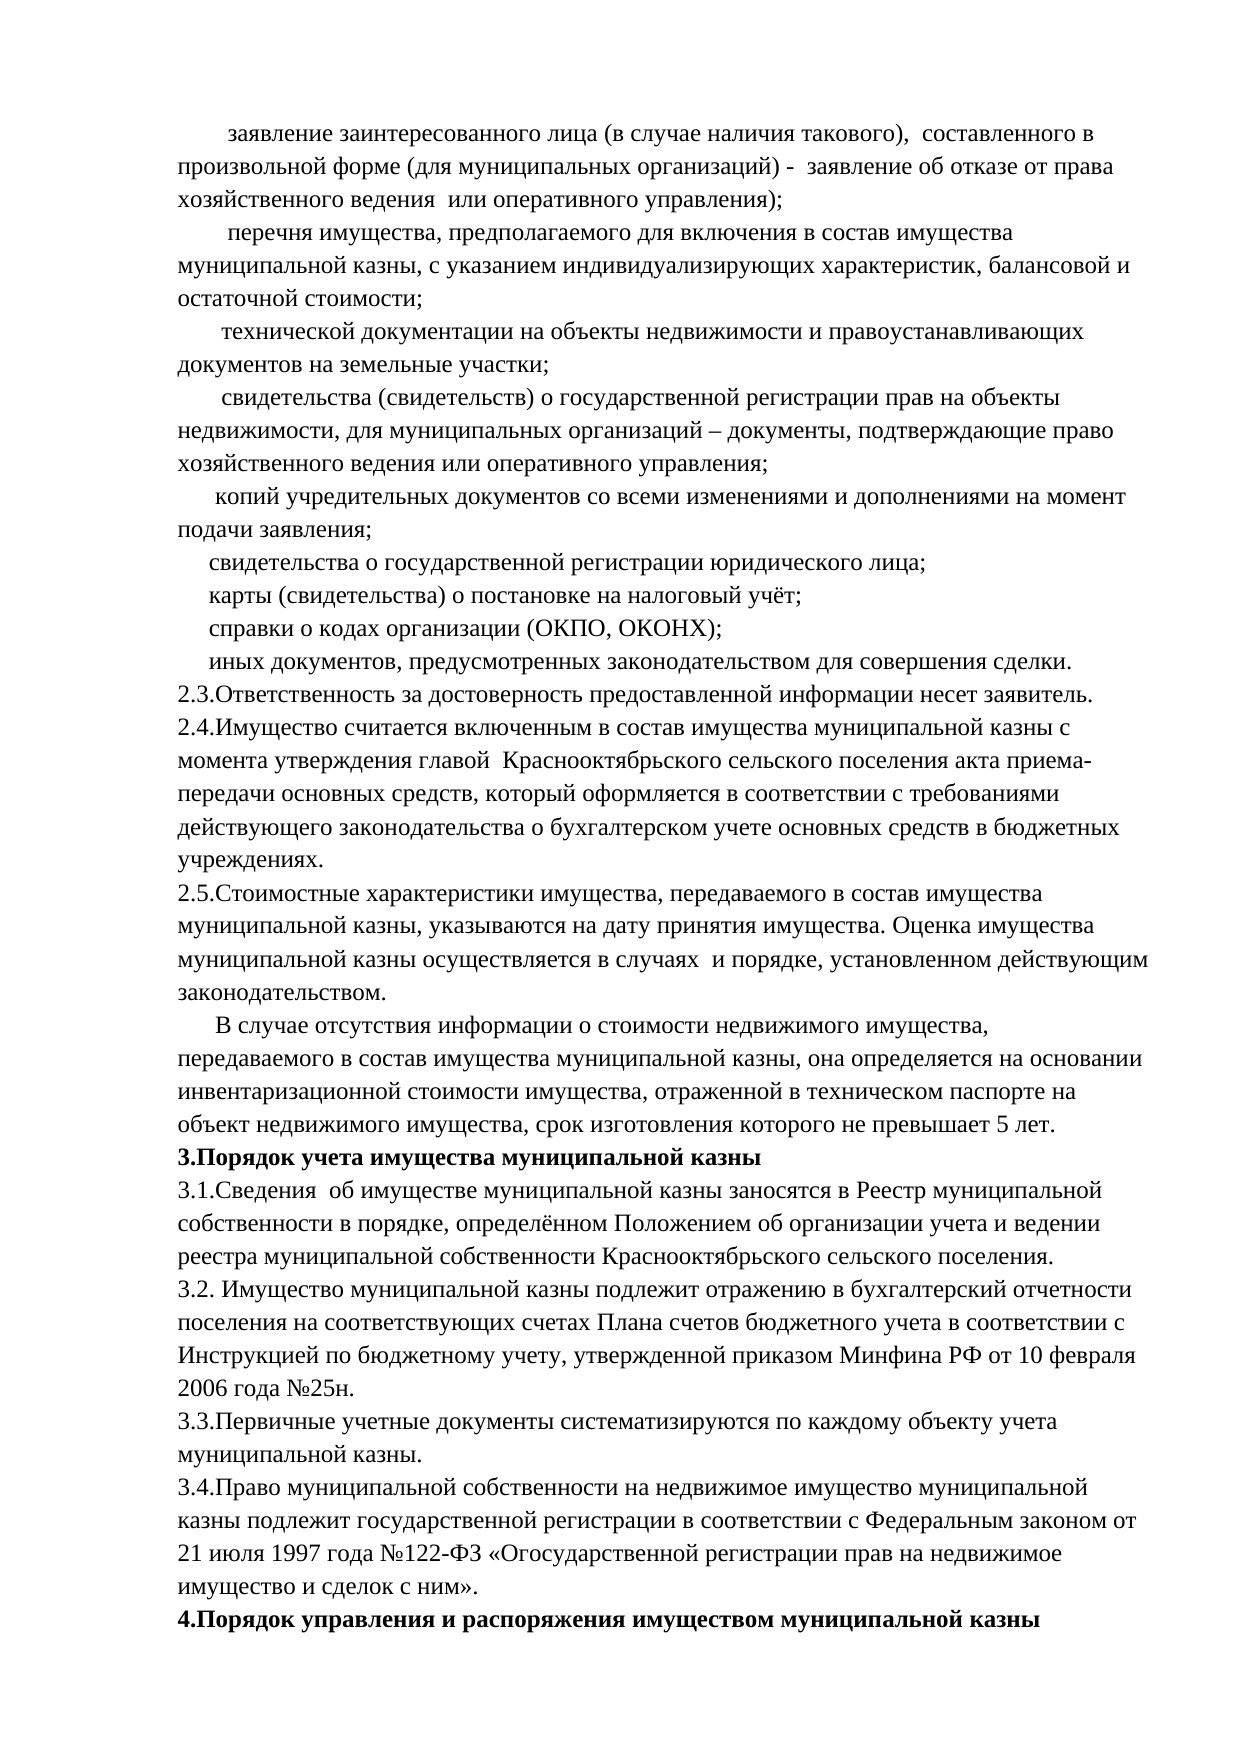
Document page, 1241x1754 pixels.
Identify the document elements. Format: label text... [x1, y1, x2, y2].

text 3.1.Сведения об имуществе муниципальной казны заносятся в Реестр муниципальной собственности в порядке, определённом Положением об организации учета и ведении реестра муниципальной собственности Краснооктябрьского сельского поселения. [177, 1175, 1152, 1269]
text 3.4.Право муниципальной собственности на недвижимое имущество муниципальной казны подлежит государственной регистрации в соответствии с Федеральным законом от 21 июля 1997 года №122-ФЗ «Огосударственной регистрации прав на недвижимое имущество и сделок с ним». [177, 1472, 1152, 1600]
text 2.5.Стоимостные характеристики имущества, передаваемого в состав имущества муниципальной казны, указываются на дату принятия имущества. Оценка имущества муниципальной казны осуществляется в случаях и порядке, установленном действующим законодательством. [177, 878, 1152, 1005]
text 3.2. Имущество муниципальной казны подлежит отражению в бухгалтерский отчетности поселения на соответствующих счетах Плана счетов бюджетного учета в соответствии с Инструкцией по бюджетному учету, утвержденной приказом Минфина РФ от 10 февраля 2006 года №25н. [177, 1274, 1152, 1402]
text свидетельства (свидетельств) о государственной регистрации прав на объекты недвижимости, для муниципальных организаций – документы, подтверждающие право хозяйственного ведения или оперативного управления; [177, 382, 1152, 477]
text 4.Порядок управления и распоряжения имуществом муниципальной казны [177, 1604, 1152, 1633]
text В случае отсутствия информации о стоимости недвижимого имущества, передаваемого в состав имущества муниципальной казны, она определяется на основании инвентаризационной стоимости имущества, отраженной в техническом паспорте на объект недвижимого имущества, срок изготовления которого не превышает 5 лет. [177, 1010, 1152, 1137]
text 3.3.Первичные учетные документы систематизируются по каждому объекту учета муниципальной казны. [177, 1406, 1152, 1468]
text копий учредительных документов со всеми изменениями и дополнениями на момент подачи заявления; [177, 481, 1152, 543]
text справки о кодах организации (ОКПО, ОКОНХ); [177, 613, 1152, 642]
text карты (свидетельства) о постановке на налоговый учёт; [177, 580, 1152, 609]
text иных документов, предусмотренных законодательством для совершения сделки. [177, 646, 1152, 675]
text 2.4.Имущество считается включенным в состав имущества муниципальной казны с момента утверждения главой Краснооктябрьского сельского поселения акта приема-передачи основных средств, который оформляется в соответствии с требованиями действующего законодательства о бухгалтерском учете основных средств в бюджетных учреждениях. [177, 712, 1152, 873]
text перечня имущества, предполагаемого для включения в состав имущества муниципальной казны, с указанием индивидуализирующих характеристик, балансовой и остаточной стоимости; [177, 217, 1152, 312]
text 2.3.Ответственность за достоверность предоставленной информации несет заявитель. [177, 679, 1152, 708]
text свидетельства о государственной регистрации юридического лица; [177, 547, 1152, 576]
text технической документации на объекты недвижимости и правоустанавливающих документов на земельные участки; [177, 316, 1152, 378]
text заявление заинтересованного лица (в случае наличия такового), составленного в произвольной форме (для муниципальных организаций) - заявление об отказе от права хозяйственного ведения или оперативного управления); [177, 118, 1152, 213]
text 3.Порядок учета имущества муниципальной казны [177, 1142, 1152, 1171]
